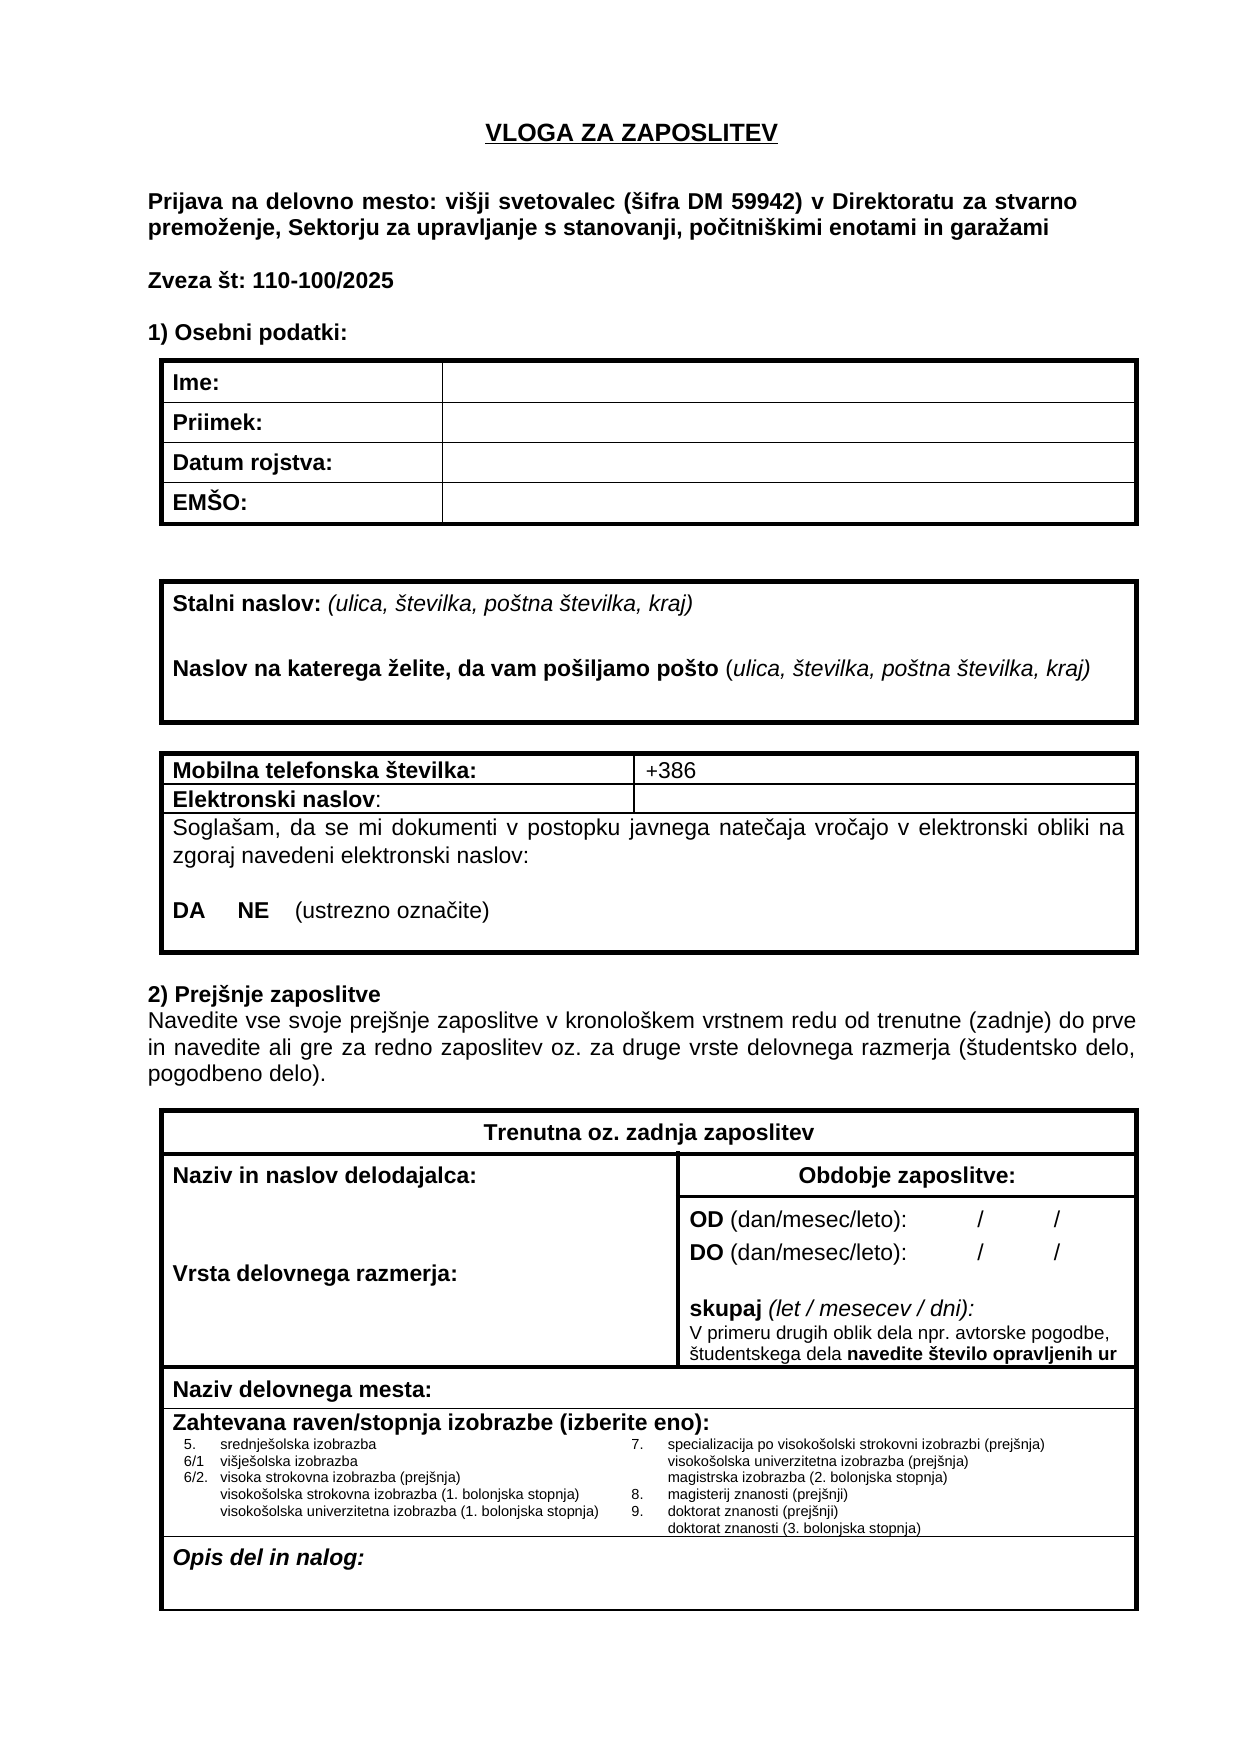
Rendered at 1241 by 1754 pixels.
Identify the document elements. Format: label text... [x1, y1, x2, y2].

table_cell Soglašam, da se mi dokumenti v postopku javnega natečaja vročajo v elektronski obliki na zgoraj navedeni elektronski naslov: DA NE (ustrezno označite) [164, 814, 1135, 950]
table_cell Priimek: [164, 403, 442, 442]
table_cell Obdobje zaposlitve: [680, 1156, 1134, 1195]
table_cell [635, 785, 1135, 812]
table_cell [443, 483, 1134, 521]
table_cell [164, 1156, 676, 1364]
text Prijava na delovno mesto: višji svetovalec (šifra DM 59942) v Direktoratu za stvarno premoženje, Sektorju za upravljanje s stanovanji, počitniškimi enotami in garažami [148, 188, 1078, 240]
text Zveza št: 110-100/2025 [148, 267, 1078, 293]
table_cell [443, 443, 1134, 482]
table_cell Datum rojstva: [164, 443, 442, 482]
table_cell EMŠO: [164, 483, 442, 521]
table_cell Elektronski naslov: [164, 785, 633, 812]
table_header Trenutna oz. zadnja zaposlitev [164, 1113, 1134, 1151]
table_header Stalni naslov: (ulica, številka, poštna številka, kraj) Naslov na katerega želite, da vam pošiljamo pošto (ulica, številka, poštna številka, kraj) [164, 584, 1134, 720]
table_cell [443, 403, 1134, 442]
table_cell Opis del in nalog: [164, 1537, 1134, 1609]
table_cell Naziv delovnega mesta: [164, 1369, 1134, 1408]
table_header Ime: [164, 363, 442, 402]
title VLOGA ZA ZAPOSLITEV [148, 118, 1078, 147]
table_header +386 [635, 756, 1135, 783]
text 2) Prejšnje zaposlitve [148, 981, 1078, 1007]
table_header [443, 363, 1134, 402]
table_header Mobilna telefonska številka: [164, 756, 633, 783]
text Navedite vse svoje prejšnje zaposlitve v kronološkem vrstnem redu od trenutne (zadnje) do prve in navedite ali gre za redno zaposlitev oz. za druge vrste delovnega razmerja (študentsko delo, pogodbeno delo). [148, 1007, 1137, 1086]
table_cell Zahtevana raven/stopnja izobrazbe (izberite eno): [164, 1409, 1134, 1536]
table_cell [680, 1198, 1134, 1364]
text 1) Osebni podatki: [148, 319, 1078, 346]
